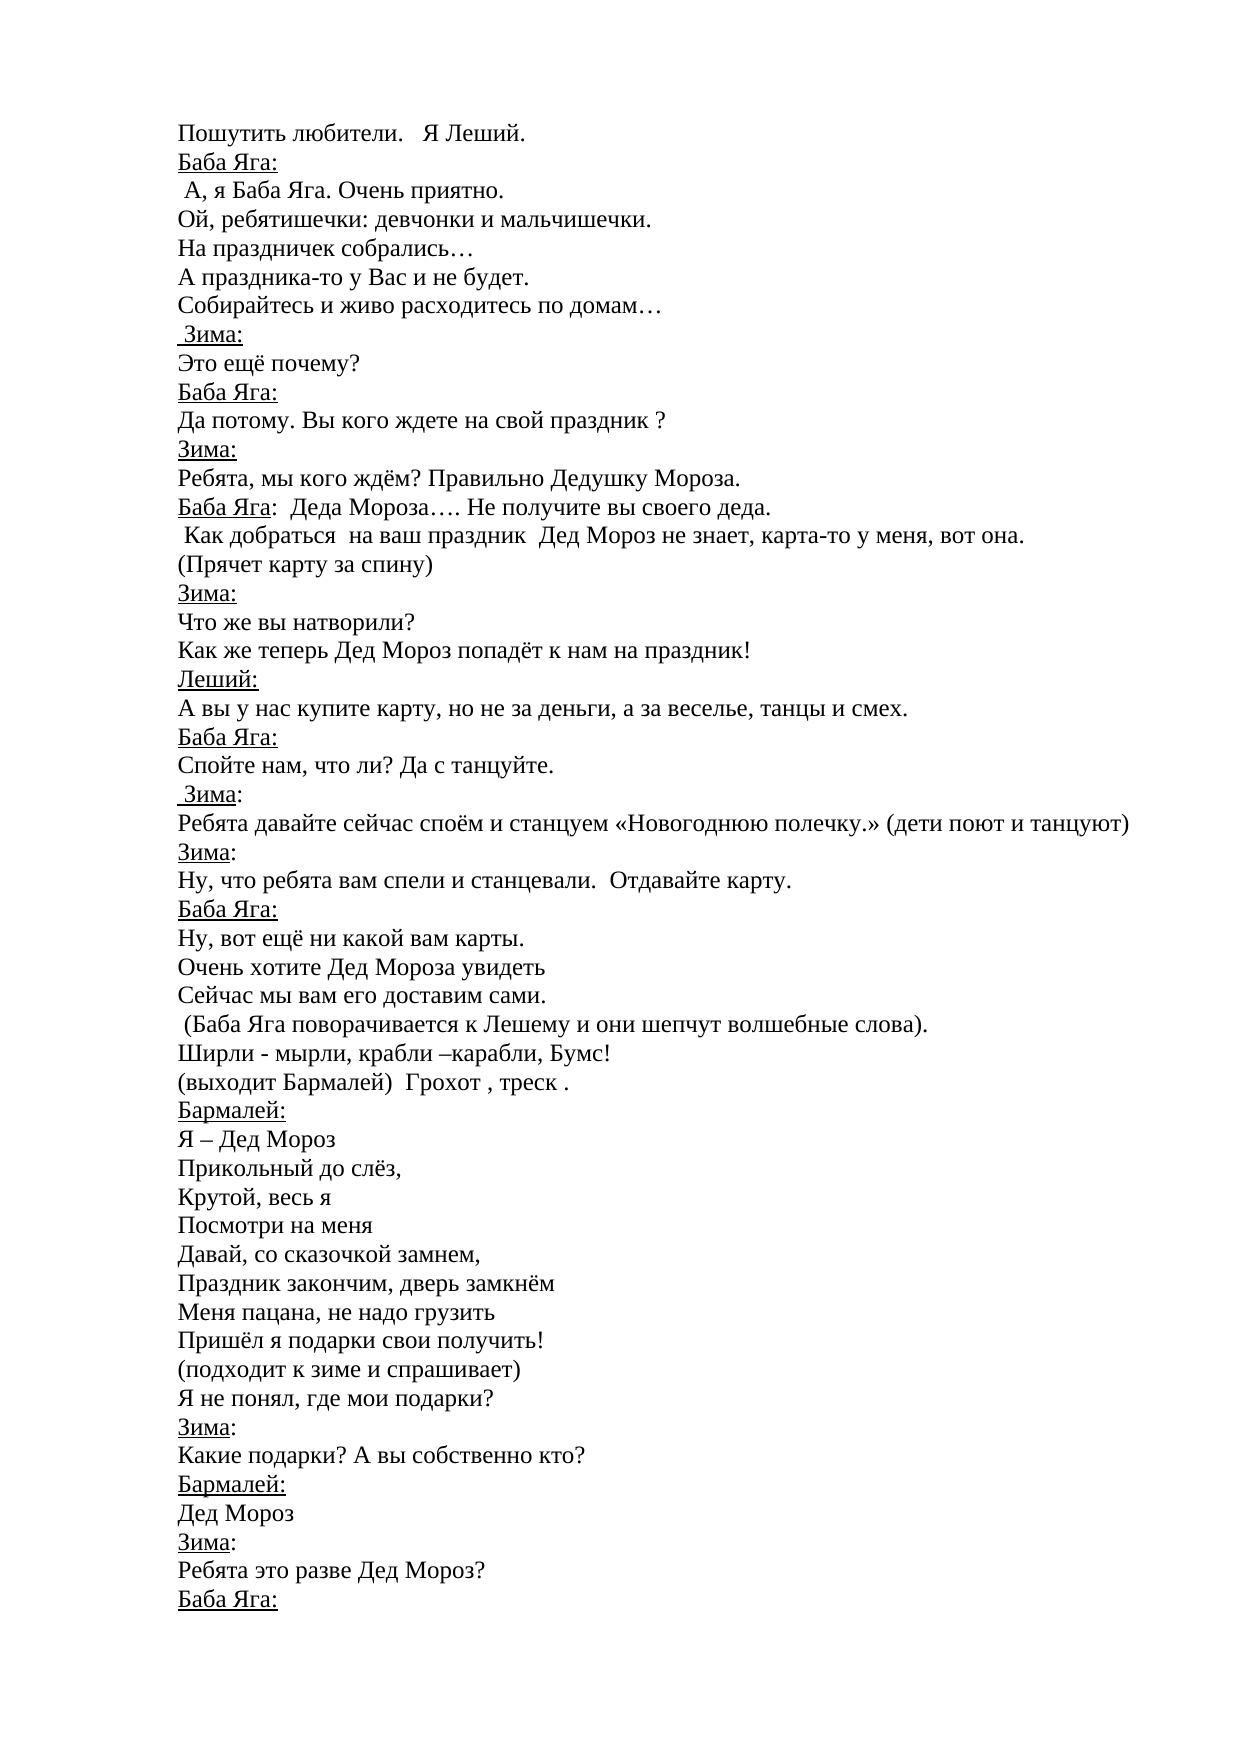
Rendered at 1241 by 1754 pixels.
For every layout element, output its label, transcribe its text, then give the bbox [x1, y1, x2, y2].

text Ребята это разве Дед Мороз? [177, 1556, 1152, 1584]
text Я не понял, где мои подарки? [177, 1383, 1152, 1412]
text Меня пацана, не надо грузить [177, 1297, 1152, 1326]
text Это ещё почему? [177, 348, 1152, 377]
text А вы у нас купите карту, но не за деньги, а за веселье, танцы и смех. [177, 693, 1152, 722]
text Ребята, мы кого ждём? Правильно Дедушку Мороза. [177, 463, 1152, 492]
text На праздничек собрались… [177, 233, 1152, 262]
text Прикольный до слёз, [177, 1153, 1152, 1182]
text Как добраться на ваш праздник Дед Мороз не знает, карта-то у меня, вот она. [177, 521, 1152, 549]
text Как же теперь Дед Мороз попадёт к нам на праздник! [177, 636, 1152, 664]
text Зима: [177, 837, 1152, 866]
text (подходит к зиме и спрашивает) [177, 1354, 1152, 1383]
text Ширли - мырли, крабли –карабли, Бумс! [177, 1038, 1152, 1067]
text Собирайтесь и живо расходитесь по домам… [177, 291, 1152, 319]
text Зима: [177, 1412, 1152, 1441]
text Зима: [177, 578, 1152, 607]
text Спойте нам, что ли? Да с танцуйте. [177, 751, 1152, 779]
text Ну, вот ещё ни какой вам карты. [177, 923, 1152, 952]
text Баба Яга: [177, 147, 1152, 176]
text Баба Яга: [177, 1584, 1152, 1613]
text А, я Баба Яга. Очень приятно. [177, 176, 1152, 204]
text Дед Мороз [177, 1498, 1152, 1527]
text (Прячет карту за спину) [177, 549, 1152, 578]
text Посмотри на меня [177, 1211, 1152, 1239]
text Крутой, весь я [177, 1182, 1152, 1211]
text Сейчас мы вам его доставим сами. [177, 981, 1152, 1009]
text (Баба Яга поворачивается к Лешему и они шепчут волшебные слова). [177, 1009, 1152, 1038]
text Ой, ребятишечки: девчонки и мальчишечки. [177, 204, 1152, 233]
text Пришёл я подарки свои получить! [177, 1326, 1152, 1354]
text Леший: [177, 664, 1152, 693]
text Баба Яга: [177, 722, 1152, 751]
text Очень хотите Дед Мороза увидеть [177, 952, 1152, 981]
text Баба Яга: [177, 894, 1152, 923]
text Да потому. Вы кого ждете на свой праздник ? [177, 406, 1152, 434]
text А праздника-то у Вас и не будет. [177, 262, 1152, 291]
text Какие подарки? А вы собственно кто? [177, 1441, 1152, 1469]
text Бармалей: [177, 1096, 1152, 1124]
text Ну, что ребята вам спели и станцевали. Отдавайте карту. [177, 866, 1152, 894]
text Зима: [177, 319, 1152, 348]
text Бармалей: [177, 1469, 1152, 1498]
text Ребята давайте сейчас споём и станцуем «Новогоднюю полечку.» (дети поют и танцуют) [177, 808, 1152, 837]
text Я – Дед Мороз [177, 1124, 1152, 1153]
text Праздник закончим, дверь замкнём [177, 1268, 1152, 1297]
text Давай, со сказочкой замнем, [177, 1239, 1152, 1268]
text Зима: [177, 434, 1152, 463]
text Пошутить любители. Я Леший. [177, 118, 1152, 147]
text (выходит Бармалей) Грохот , треск . [177, 1067, 1152, 1096]
text Баба Яга: [177, 377, 1152, 406]
text Зима: [177, 1527, 1152, 1556]
text Баба Яга: Деда Мороза…. Не получите вы своего деда. [177, 492, 1152, 521]
text Что же вы натворили? [177, 607, 1152, 636]
text Зима: [177, 779, 1152, 808]
